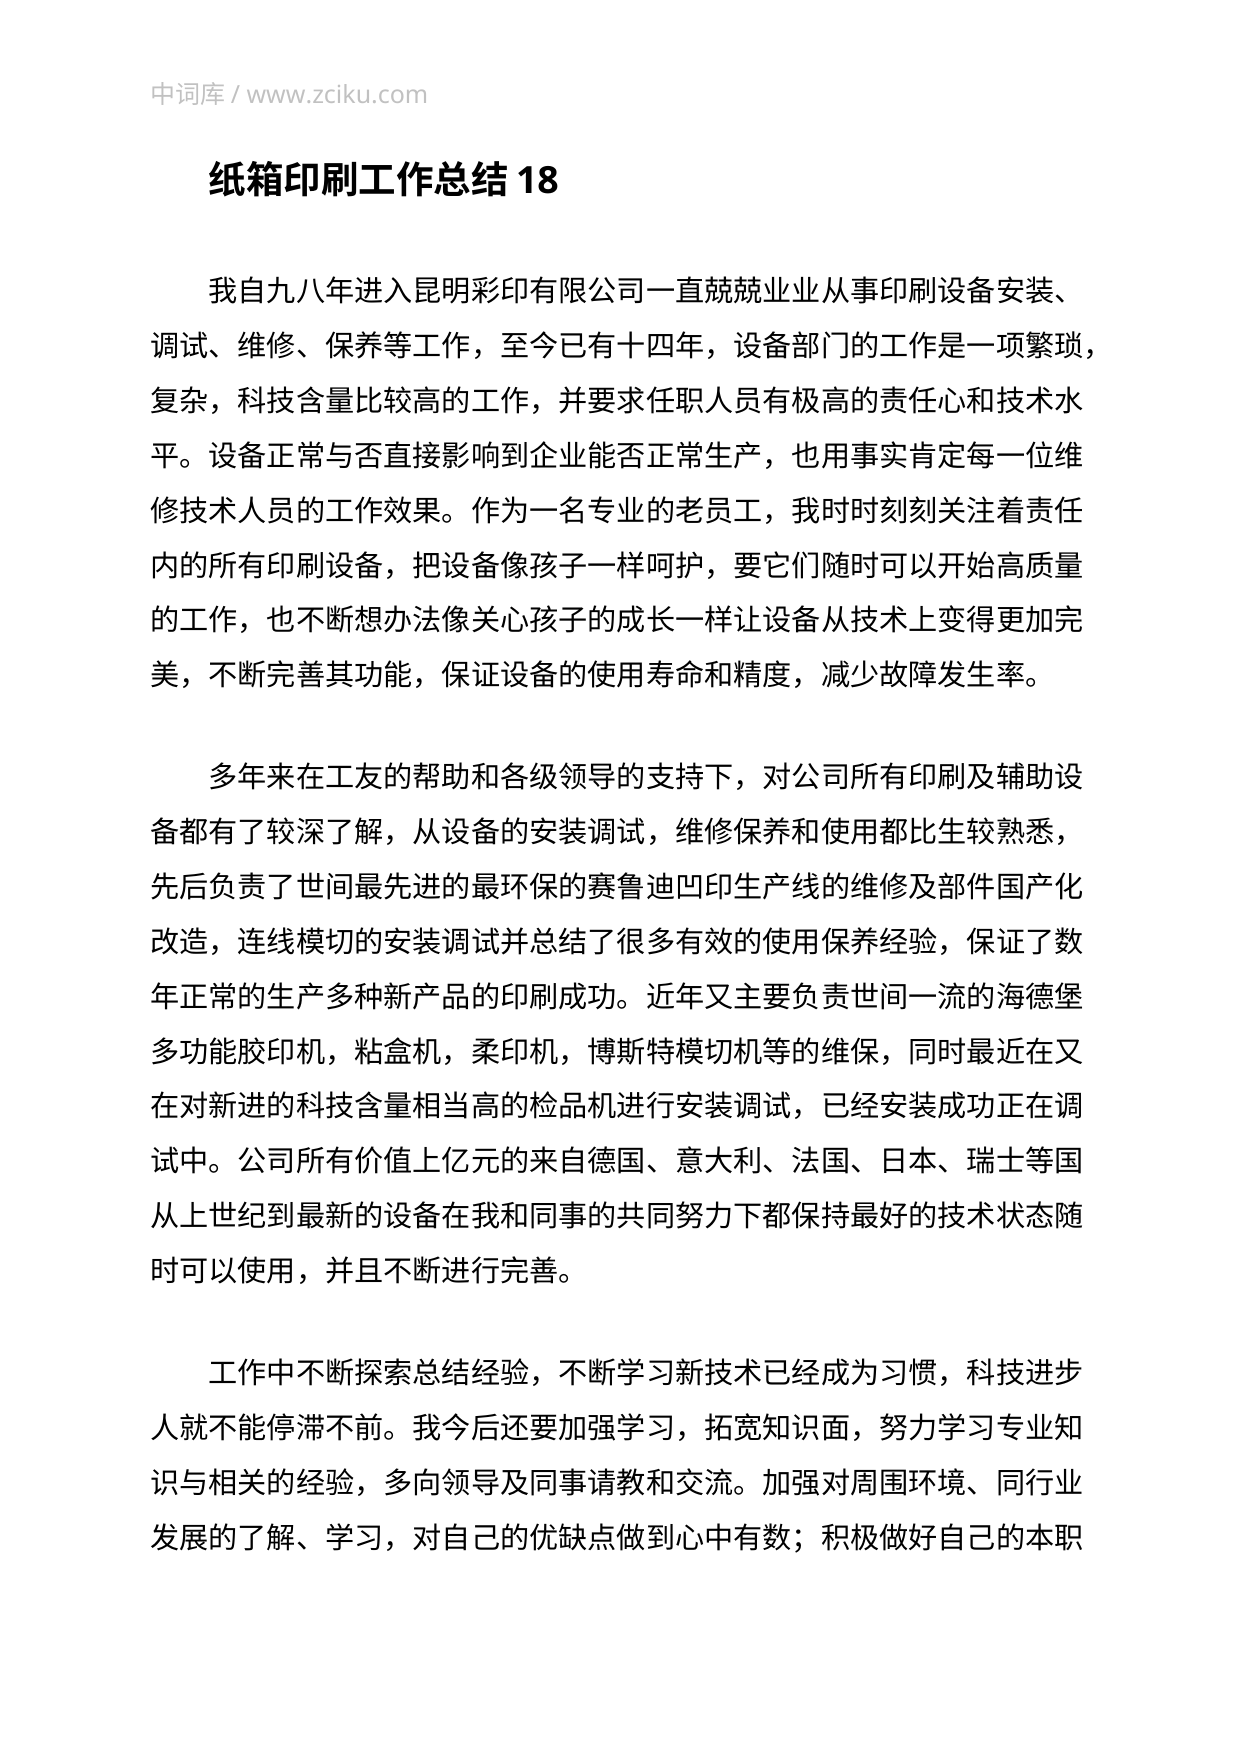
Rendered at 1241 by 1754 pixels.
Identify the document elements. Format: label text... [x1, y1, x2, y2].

text 多年来在工友的帮助和各级领导的支持下，对公司所有印刷及辅助设备都有了较深了解，从设备的安装调试，维修保养和使用都比生较熟悉，先后负责了世间最先进的最环保的赛鲁迪凹印生产线的维修及部件国产化改造，连线模切的安装调试并总结了很多有效的使用保养经验，保证了数年正常的生产多种新产品的印刷成功。近年又主要负责世间一流的海德堡多功能胶印机，粘盒机，柔印机，博斯特模切机等的维保，同时最近在又在对新进的科技含量相当高的检品机进行安装调试，已经安装成功正在调试中。公司所有价值上亿元的来自德国、意大利、法国、日本、瑞士等国从上世纪到最新的设备在我和同事的共同努力下都保持最好的技术状态随时可以使用，并且不断进行完善。 [150, 754, 1090, 1290]
text 我自九八年进入昆明彩印有限公司一直兢兢业业从事印刷设备安装、调试、维修、保养等工作，至今已有十四年，设备部门的工作是一项繁琐，复杂，科技含量比较高的工作，并要求任职人员有极高的责任心和技术水平。设备正常与否直接影响到企业能否正常生产，也用事实肯定每一位维修技术人员的工作效果。作为一名专业的老员工，我时时刻刻关注着责任内的所有印刷设备，把设备像孩子一样呵护，要它们随时可以开始高质量的工作，也不断想办法像关心孩子的成长一样让设备从技术上变得更加完美，不断完善其功能，保证设备的使用寿命和精度，减少故障发生率。 [150, 268, 1090, 694]
text 纸箱印刷工作总结18 [150, 150, 1090, 204]
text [150, 1349, 1090, 1556]
